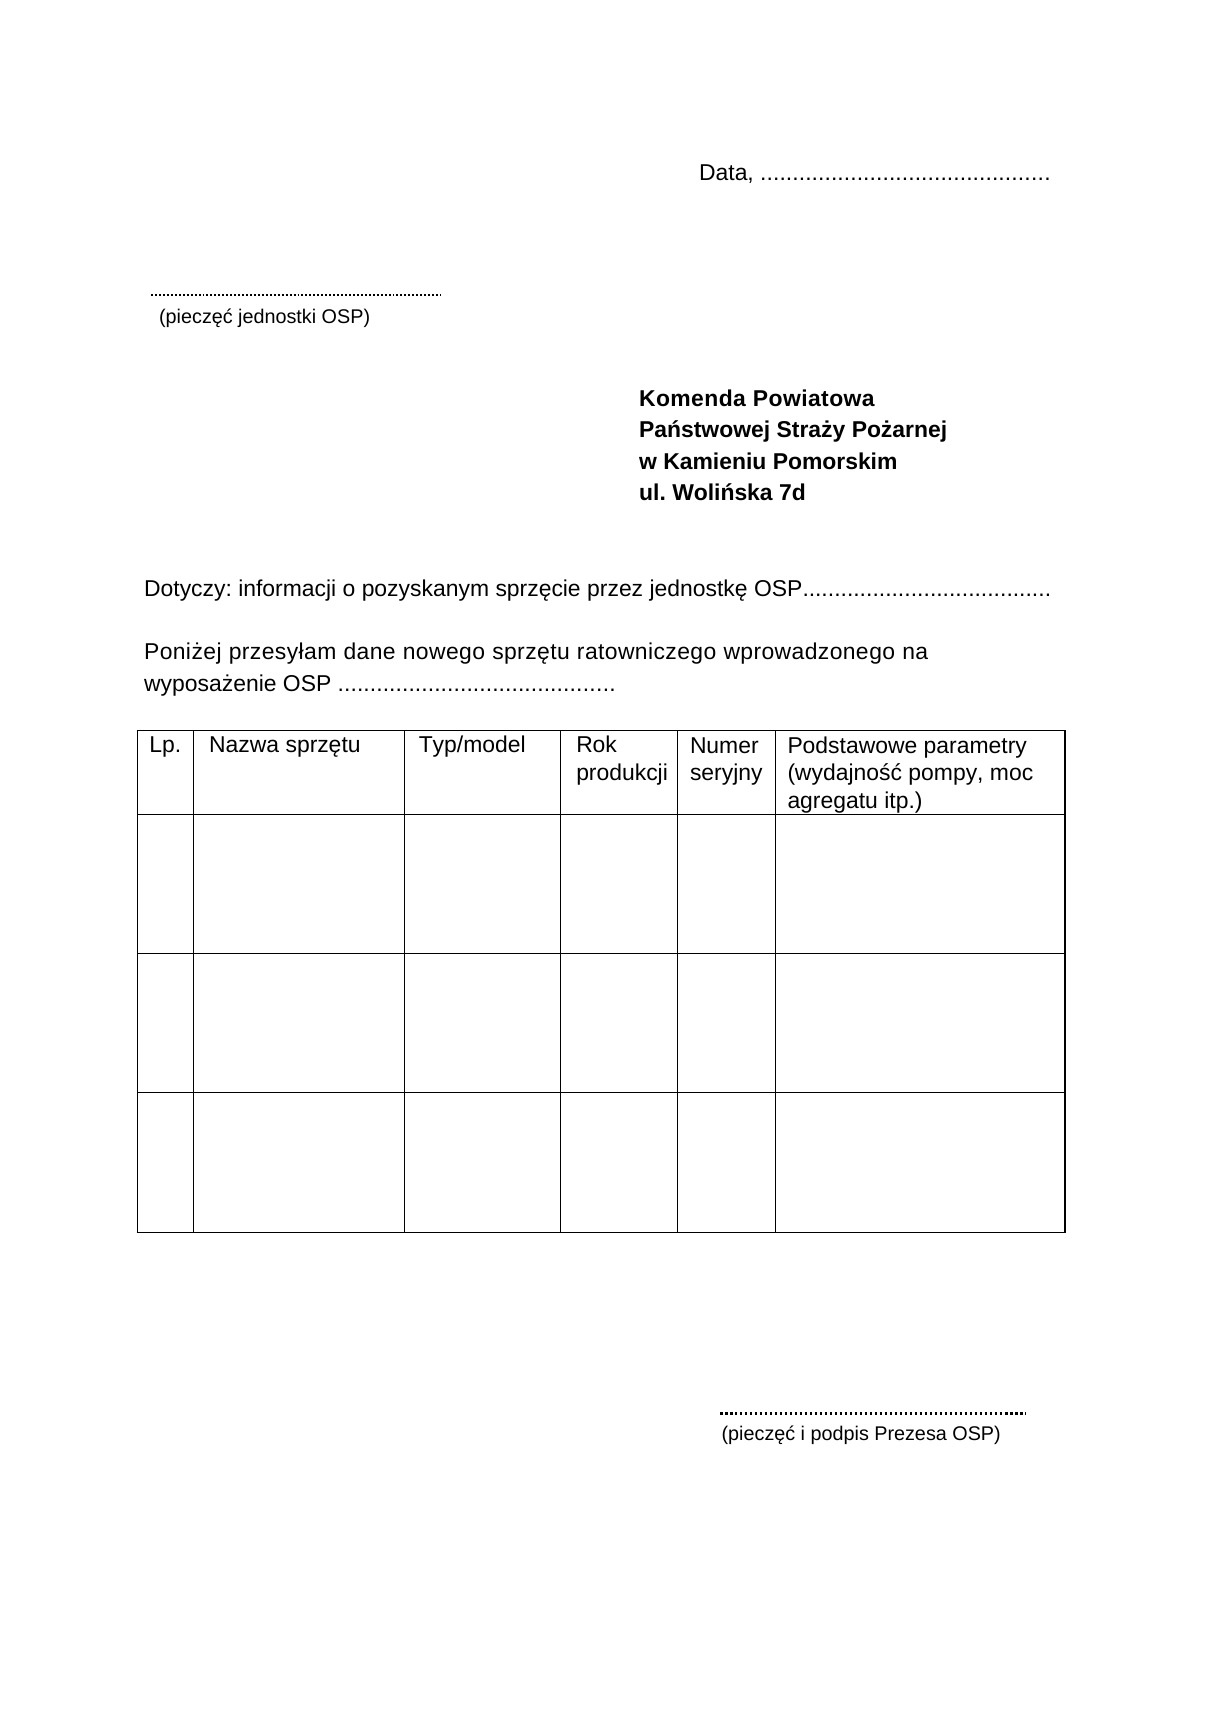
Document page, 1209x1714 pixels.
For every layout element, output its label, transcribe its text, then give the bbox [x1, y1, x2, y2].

table_header Numer seryjny [678, 731, 775, 814]
text wyposażenie OSP [144, 670, 1067, 697]
text Komenda Powiatowa [639, 385, 1067, 412]
table_cell [776, 815, 1064, 953]
text Dotyczy: informacji o pozyskanym sprzęcie przez jednostkę OSP [144, 574, 1067, 601]
table_cell [405, 954, 560, 1092]
table_cell [405, 815, 560, 953]
table_cell [138, 815, 193, 953]
table_cell [776, 954, 1064, 1092]
text Data, [699, 158, 1067, 185]
table_cell [194, 815, 404, 953]
table_cell [194, 1093, 404, 1232]
text (pieczęć i podpis Prezesa OSP) [721, 1422, 1067, 1445]
table_header Typ/model [405, 731, 560, 814]
table_header Podstawowe parametry (wydajność pompy, moc agregatu itp.) [776, 731, 1064, 814]
text Poniżej przesyłam dane nowego sprzętu ratowniczego wprowadzonego na [144, 638, 1067, 665]
table_cell [561, 815, 677, 953]
table_cell [776, 1093, 1064, 1232]
table_cell [194, 954, 404, 1092]
table_cell [138, 1093, 193, 1232]
table_header Nazwa sprzętu [194, 731, 404, 814]
table_cell [678, 954, 775, 1092]
table_cell [678, 1093, 775, 1232]
table_cell [405, 1093, 560, 1232]
text (pieczęć jednostki OSP) [159, 306, 1067, 328]
text Państwowej Straży Pożarnej w Kamieniu Pomorskim ul. Wolińska 7d [639, 412, 969, 507]
table_header Rok produkcji [561, 731, 677, 814]
table_cell [561, 954, 677, 1092]
table_cell [561, 1093, 677, 1232]
table_cell [678, 815, 775, 953]
table_cell [138, 954, 193, 1092]
table_header Lp. [138, 731, 193, 814]
